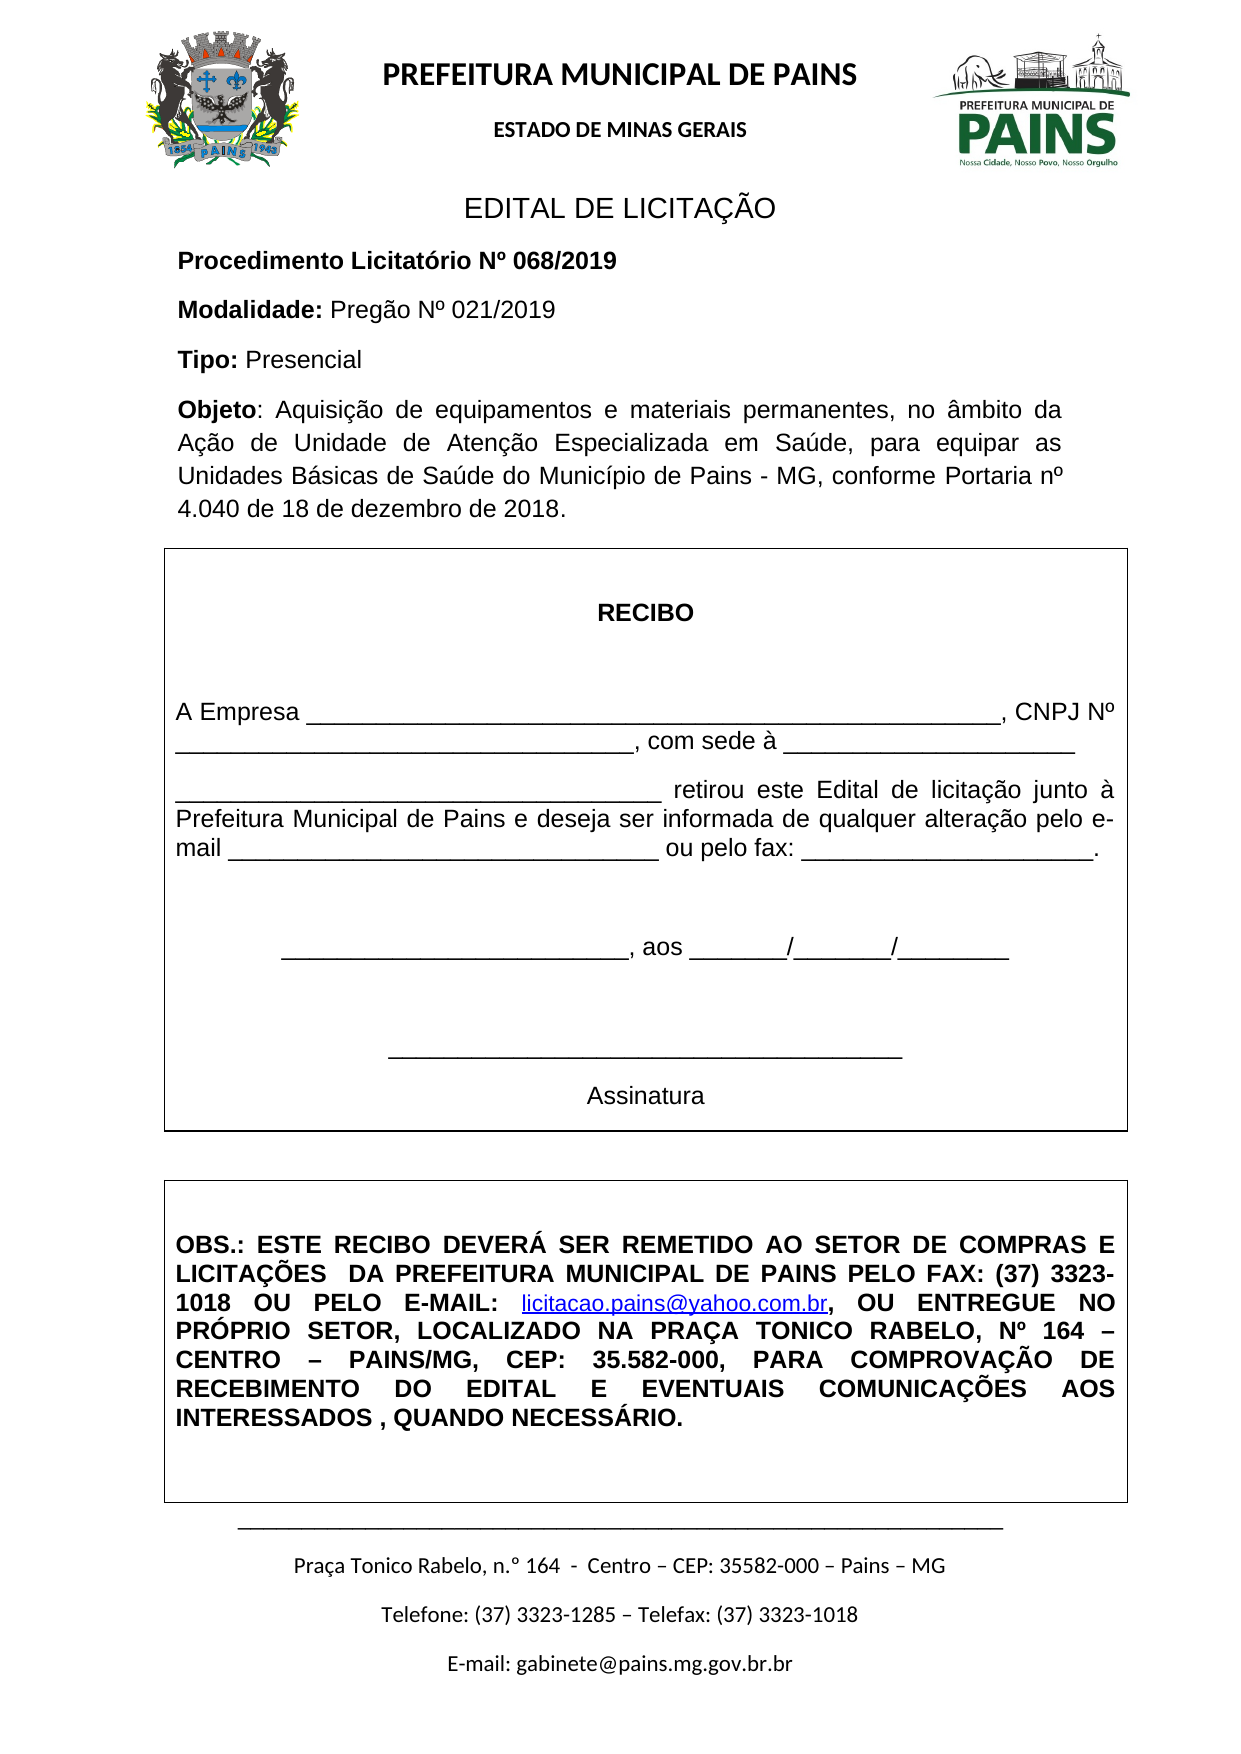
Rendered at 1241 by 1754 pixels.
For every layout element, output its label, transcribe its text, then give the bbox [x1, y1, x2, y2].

text Modalidade: Pregão Nº 021/2019 [177, 296, 1063, 324]
text Objeto: Aquisição de equipamentos e materiais permanentes, no âmbito da Ação de Unidade de Atenção Especializada em Saúde, para equipar as Unidades Básicas de Saúde do Município de Pains - MG, conforme Portaria nº 4.040 de 18 de dezembro de 2018. [177, 395, 1063, 522]
text Tipo: Presencial [177, 345, 1063, 374]
table_header OBS.: ESTE RECIBO DEVERÁ SER REMETIDO AO SETOR DE COMPRAS E LICITAÇÕES DA PREFEITURA MUNICIPAL DE PAINS PELO FAX: (37) 3323-1018 OU PELO E-MAIL: licitacao.pains@yahoo.com.br, OU ENTREGUE NO PRÓPRIO SETOR, LOCALIZADO NA PRAÇA TONICO RABELO, Nº 164 – CENTRO – PAINS/MG, CEP: 35.582-000, PARA COMPROVAÇÃO DE RECEBIMENTO DO EDITAL E EVENTUAIS COMUNICAÇÕES AOS INTERESSADOS , QUANDO NECESSÁRIO. [165, 1181, 1127, 1502]
picture [929, 28, 1143, 176]
table_header RECIBO A Empresa __________________________________________________, CNPJ Nº _________________________________, com sede à _____________________ ___________________________________ retirou este Edital de licitação junto à Prefeitura Municipal de Pains e deseja ser informada de qualquer alteração pelo e-mail _______________________________ ou pelo fax: _____________________. _________________________, aos _______/_______/________ _____________________________________ Assinatura [165, 549, 1127, 1130]
text EDITAL DE LICITAÇÃO [177, 192, 1063, 225]
text Procedimento Licitatório Nº 068/2019 [177, 246, 1063, 275]
